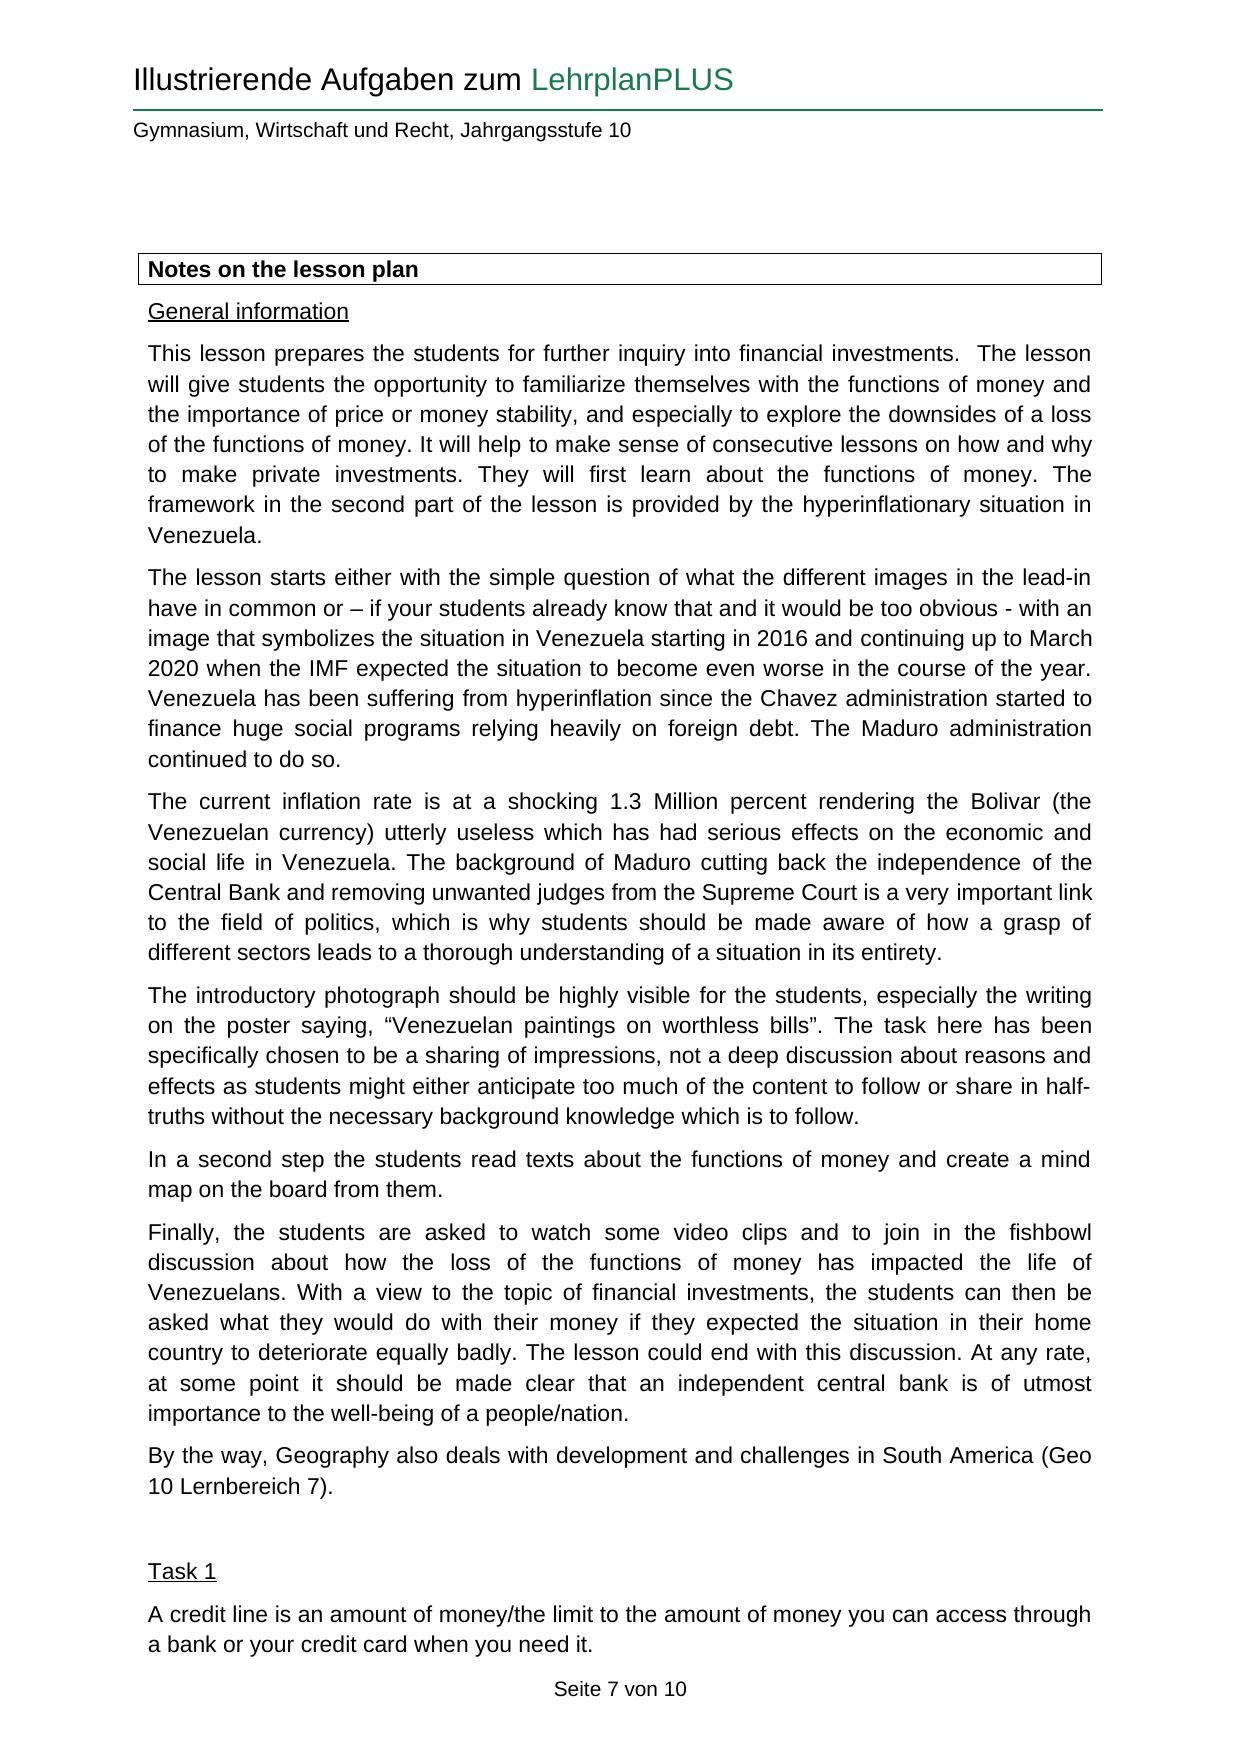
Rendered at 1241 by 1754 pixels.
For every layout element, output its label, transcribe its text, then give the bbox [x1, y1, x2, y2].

text A credit line is an amount of money/the limit to the amount of money you can access through a bank or your credit card when you need it. [148, 1601, 1093, 1657]
text The current inflation rate is at a shocking 1.3 Million percent rendering the Bolivar (the Venezuelan currency) utterly useless which has had serious effects on the economic and social life in Venezuela. The background of Maduro cutting back the independence of the Central Bank and removing unwanted judges from the Supreme Court is a very important link to the field of politics, which is why students should be made aware of how a grasp of different sectors leads to a thorough understanding of a situation in its entirety. [148, 788, 1093, 966]
text General information [148, 298, 1093, 324]
text In a second step the students read texts about the functions of money and create a mind map on the board from them. [148, 1146, 1093, 1202]
text The introductory photograph should be highly visible for the students, especially the writing on the poster saying, “Venezuelan paintings on worthless bills”. The task here has been specifically chosen to be a sharing of impressions, not a deep discussion about reasons and effects as students might either anticipate too much of the content to follow or share in half-truths without the necessary background knowledge which is to follow. [148, 982, 1093, 1129]
text Finally, the students are asked to watch some video clips and to join in the fishbowl discussion about how the loss of the functions of money has impacted the life of Venezuelans. With a view to the topic of financial investments, the students can then be asked what they would do with their money if they expected the situation in their home country to deteriorate equally badly. The lesson could end with this discussion. At any rate, at some point it should be made clear that an independent central bank is of utmost importance to the well-being of a people/nation. [148, 1218, 1093, 1426]
text By the way, Geography also deals with development and challenges in South America (Geo 10 Lernbereich 7). [148, 1442, 1093, 1499]
text Task 1 [148, 1558, 1093, 1584]
text The lesson starts either with the simple question of what the different images in the lead-in have in common or – if your students already know that and it would be too obvious - with an image that symbolizes the situation in Venezuela starting in 2016 and continuing up to March 2020 when the IMF expected the situation to become even worse in the course of the year. Venezuela has been suffering from hyperinflation since the Chavez administration started to finance huge social programs relying heavily on foreign debt. The Maduro administration continued to do so. [148, 564, 1093, 772]
text This lesson prepares the students for further inquiry into financial investments. The lesson will give students the opportunity to familiarize themselves with the functions of money and the importance of price or money stability, and especially to explore the downsides of a loss of the functions of money. It will help to make sense of consecutive lessons on how and why to make private investments. They will first learn about the functions of money. The framework in the second part of the lesson is provided by the hyperinflationary situation in Venezuela. [148, 340, 1093, 548]
subtitle Notes on the lesson plan [139, 254, 1101, 284]
